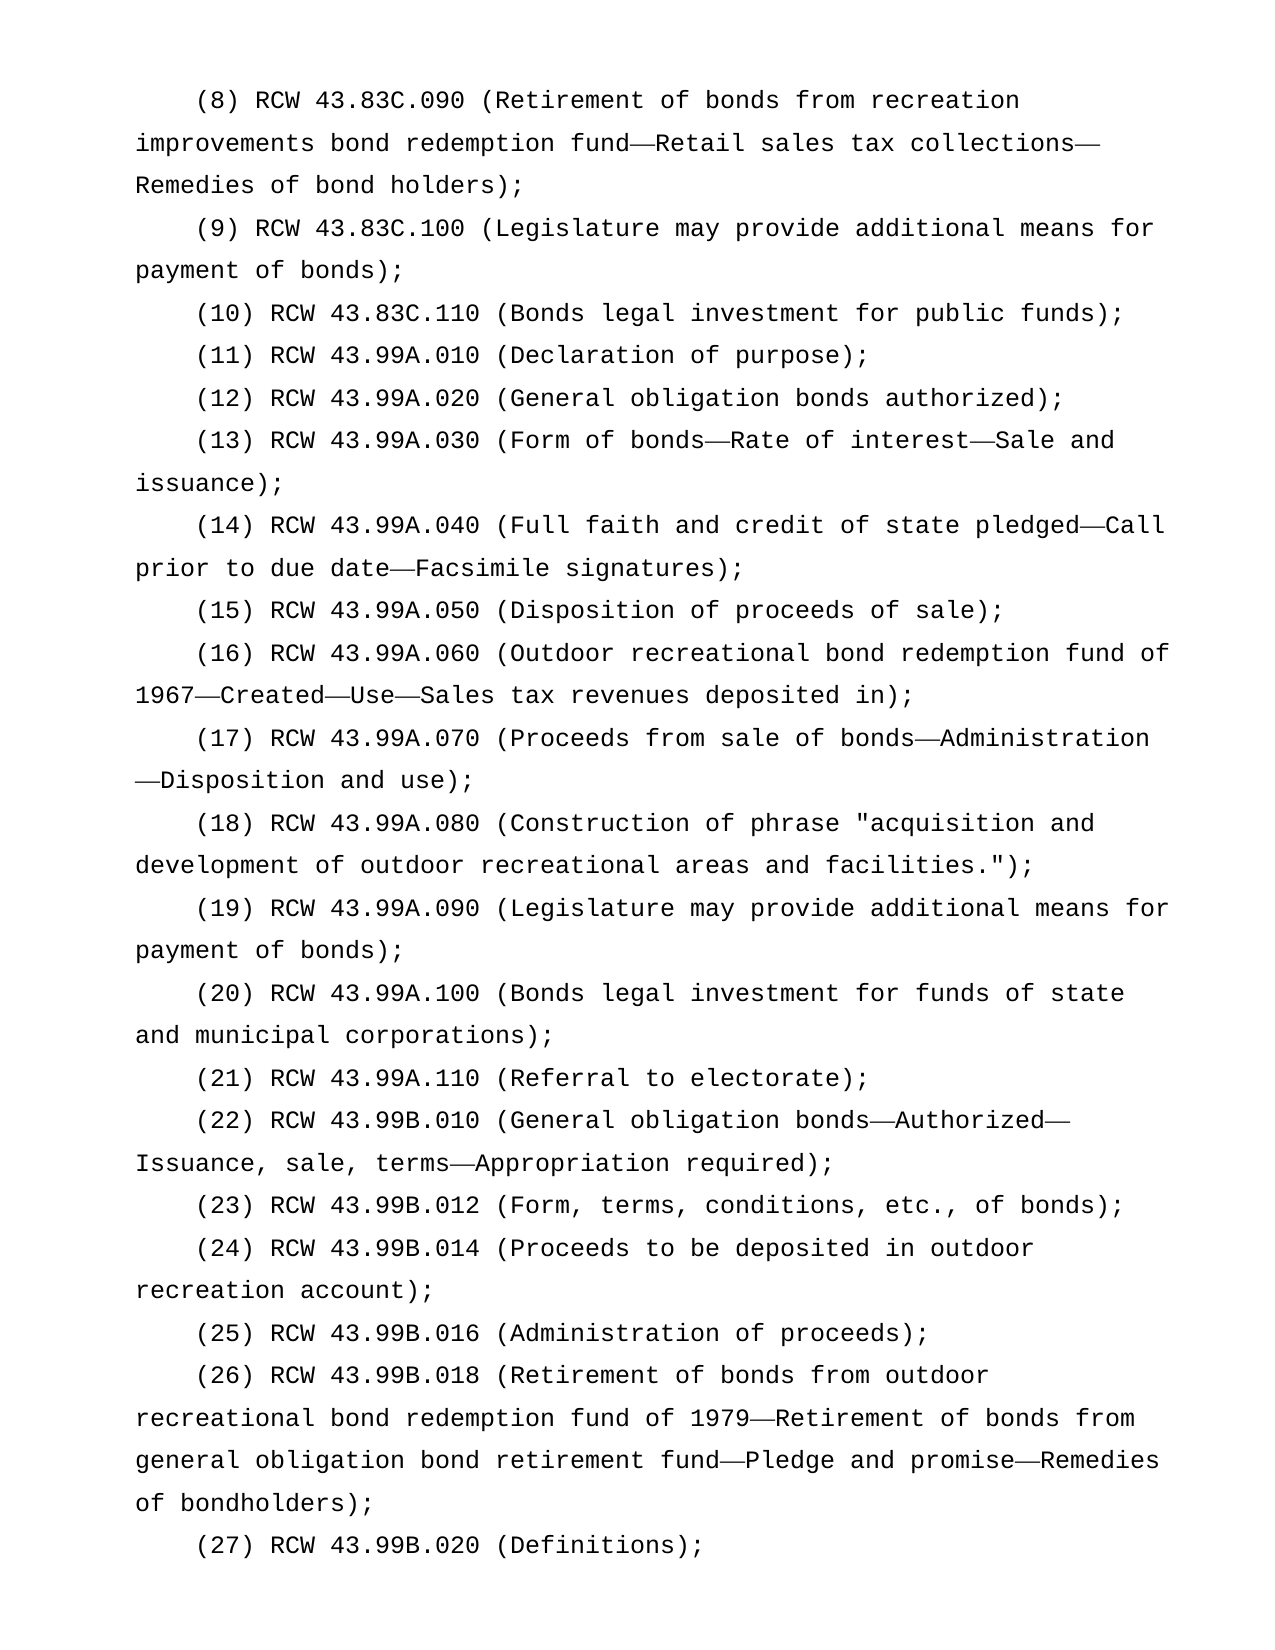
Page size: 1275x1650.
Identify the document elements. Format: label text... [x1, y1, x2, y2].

text (14) RCW 43.99A.040 (Full faith and credit of state pledged—Call prior to due date—Facsimile signatures); [135, 500, 1170, 585]
text (18) RCW 43.99A.080 (Construction of phrase "acquisition and development of outdoor recreational areas and facilities."); [135, 797, 1170, 882]
text (11) RCW 43.99A.010 (Declaration of purpose); [135, 330, 1170, 372]
text (23) RCW 43.99B.012 (Form, terms, conditions, etc., of bonds); [135, 1180, 1170, 1222]
text (21) RCW 43.99A.110 (Referral to electorate); [135, 1052, 1170, 1095]
text (25) RCW 43.99B.016 (Administration of proceeds); [135, 1307, 1170, 1350]
text (20) RCW 43.99A.100 (Bonds legal investment for funds of state and municipal corporations); [135, 967, 1170, 1052]
text (22) RCW 43.99B.010 (General obligation bonds—Authorized—Issuance, sale, terms—Appropriation required); [135, 1095, 1170, 1180]
text (13) RCW 43.99A.030 (Form of bonds—Rate of interest—Sale and issuance); [135, 415, 1170, 500]
text (8) RCW 43.83C.090 (Retirement of bonds from recreation improvements bond redemption fund—Retail sales tax collections—Remedies of bond holders); [135, 75, 1170, 202]
text (12) RCW 43.99A.020 (General obligation bonds authorized); [135, 372, 1170, 415]
text (26) RCW 43.99B.018 (Retirement of bonds from outdoor recreational bond redemption fund of 1979—Retirement of bonds from general obligation bond retirement fund—Pledge and promise—Remedies of bondholders); [135, 1350, 1170, 1520]
text (10) RCW 43.83C.110 (Bonds legal investment for public funds); [135, 287, 1170, 330]
text (24) RCW 43.99B.014 (Proceeds to be deposited in outdoor recreation account); [135, 1222, 1170, 1307]
text (16) RCW 43.99A.060 (Outdoor recreational bond redemption fund of 1967—Created—Use—Sales tax revenues deposited in); [135, 627, 1170, 712]
text (17) RCW 43.99A.070 (Proceeds from sale of bonds—Administration—Disposition and use); [135, 712, 1170, 797]
text (19) RCW 43.99A.090 (Legislature may provide additional means for payment of bonds); [135, 882, 1170, 967]
text (9) RCW 43.83C.100 (Legislature may provide additional means for payment of bonds); [135, 202, 1170, 287]
text (15) RCW 43.99A.050 (Disposition of proceeds of sale); [135, 585, 1170, 627]
text (27) RCW 43.99B.020 (Definitions); [135, 1520, 1170, 1562]
